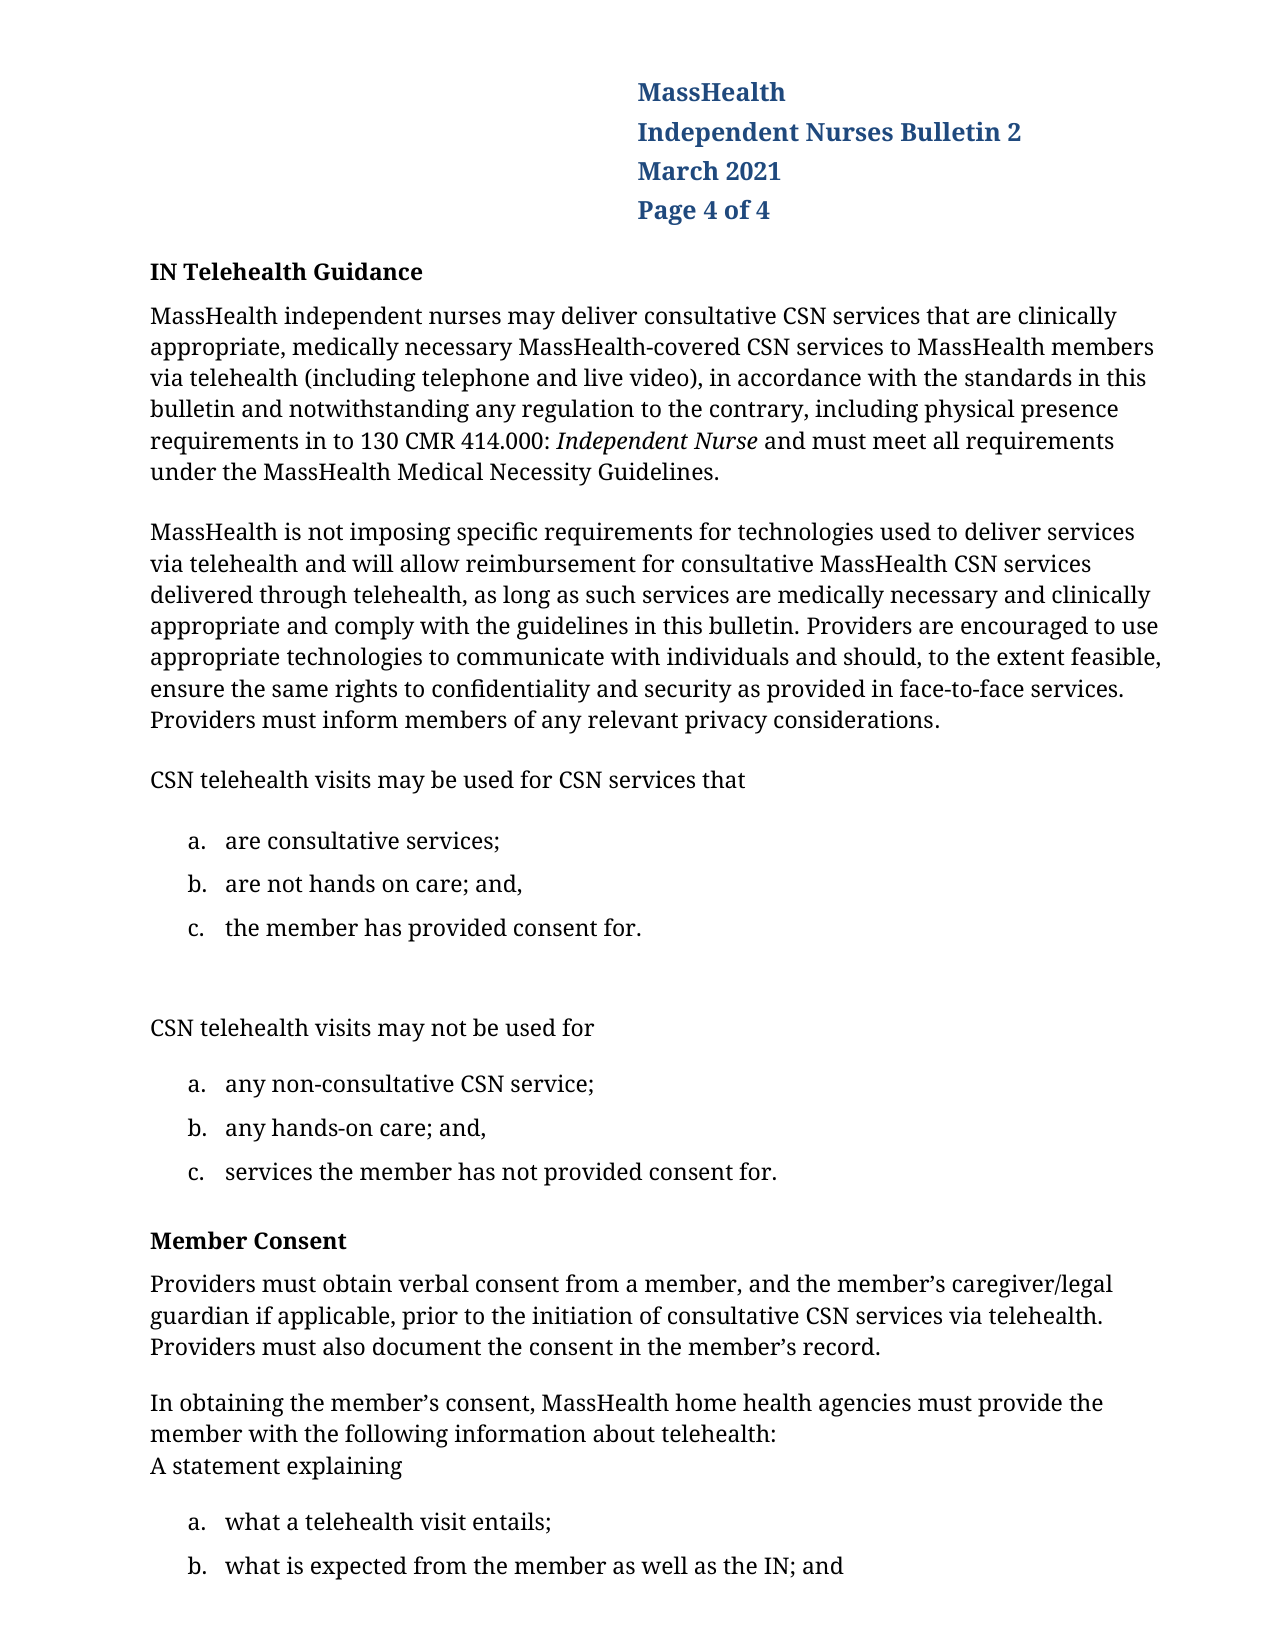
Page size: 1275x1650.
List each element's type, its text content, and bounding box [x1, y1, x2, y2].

text Providers must obtain verbal consent from a member, and the member’s caregiver/legal guardian if applicable, prior to the initiation of consultative CSN services via telehealth. Providers must also document the consent in the member’s record. [150, 1268, 1162, 1362]
list A statement explaining [150, 1449, 1162, 1481]
text MassHealth is not imposing specific requirements for technologies used to deliver services via telehealth and will allow reimbursement for consultative MassHealth CSN services delivered through telehealth, as long as such services are medically necessary and clinically appropriate and comply with the guidelines in this bulletin. Providers are encouraged to use appropriate technologies to communicate with individuals and should, to the extent feasible, ensure the same rights to confidentiality and security as provided in face-to-face services. Providers must inform members of any relevant privacy considerations. [150, 516, 1162, 735]
list any non-consultative CSN service; [187, 1068, 1162, 1099]
text CSN telehealth visits may be used for CSN services that [150, 764, 1162, 795]
list services the member has not provided consent for. [187, 1156, 1162, 1187]
list are consultative services; [187, 824, 1162, 856]
text MassHealth independent nurses may deliver consultative CSN services that are clinically appropriate, medically necessary MassHealth-covered CSN services to MassHealth members via telehealth (including telephone and live video), in accordance with the standards in this bulletin and notwithstanding any regulation to the contrary, including physical presence requirements in to 130 CMR 414.000: Independent Nurse and must meet all requirements under the MassHealth Medical Necessity Guidelines. [150, 299, 1162, 487]
list any hands-on care; and, [187, 1112, 1162, 1143]
subtitle IN Telehealth Guidance [150, 256, 1134, 287]
subtitle Member Consent [150, 1224, 1134, 1256]
list are not hands on care; and, [187, 868, 1162, 899]
list what a telehealth visit entails; [187, 1506, 1162, 1537]
text In obtaining the member’s consent, MassHealth home health agencies must provide the member with the following information about telehealth: [150, 1387, 1162, 1449]
list what is expected from the member as well as the IN; and [187, 1549, 1162, 1581]
text CSN telehealth visits may not be used for [150, 1012, 1162, 1043]
list the member has provided consent for. [187, 912, 1162, 943]
